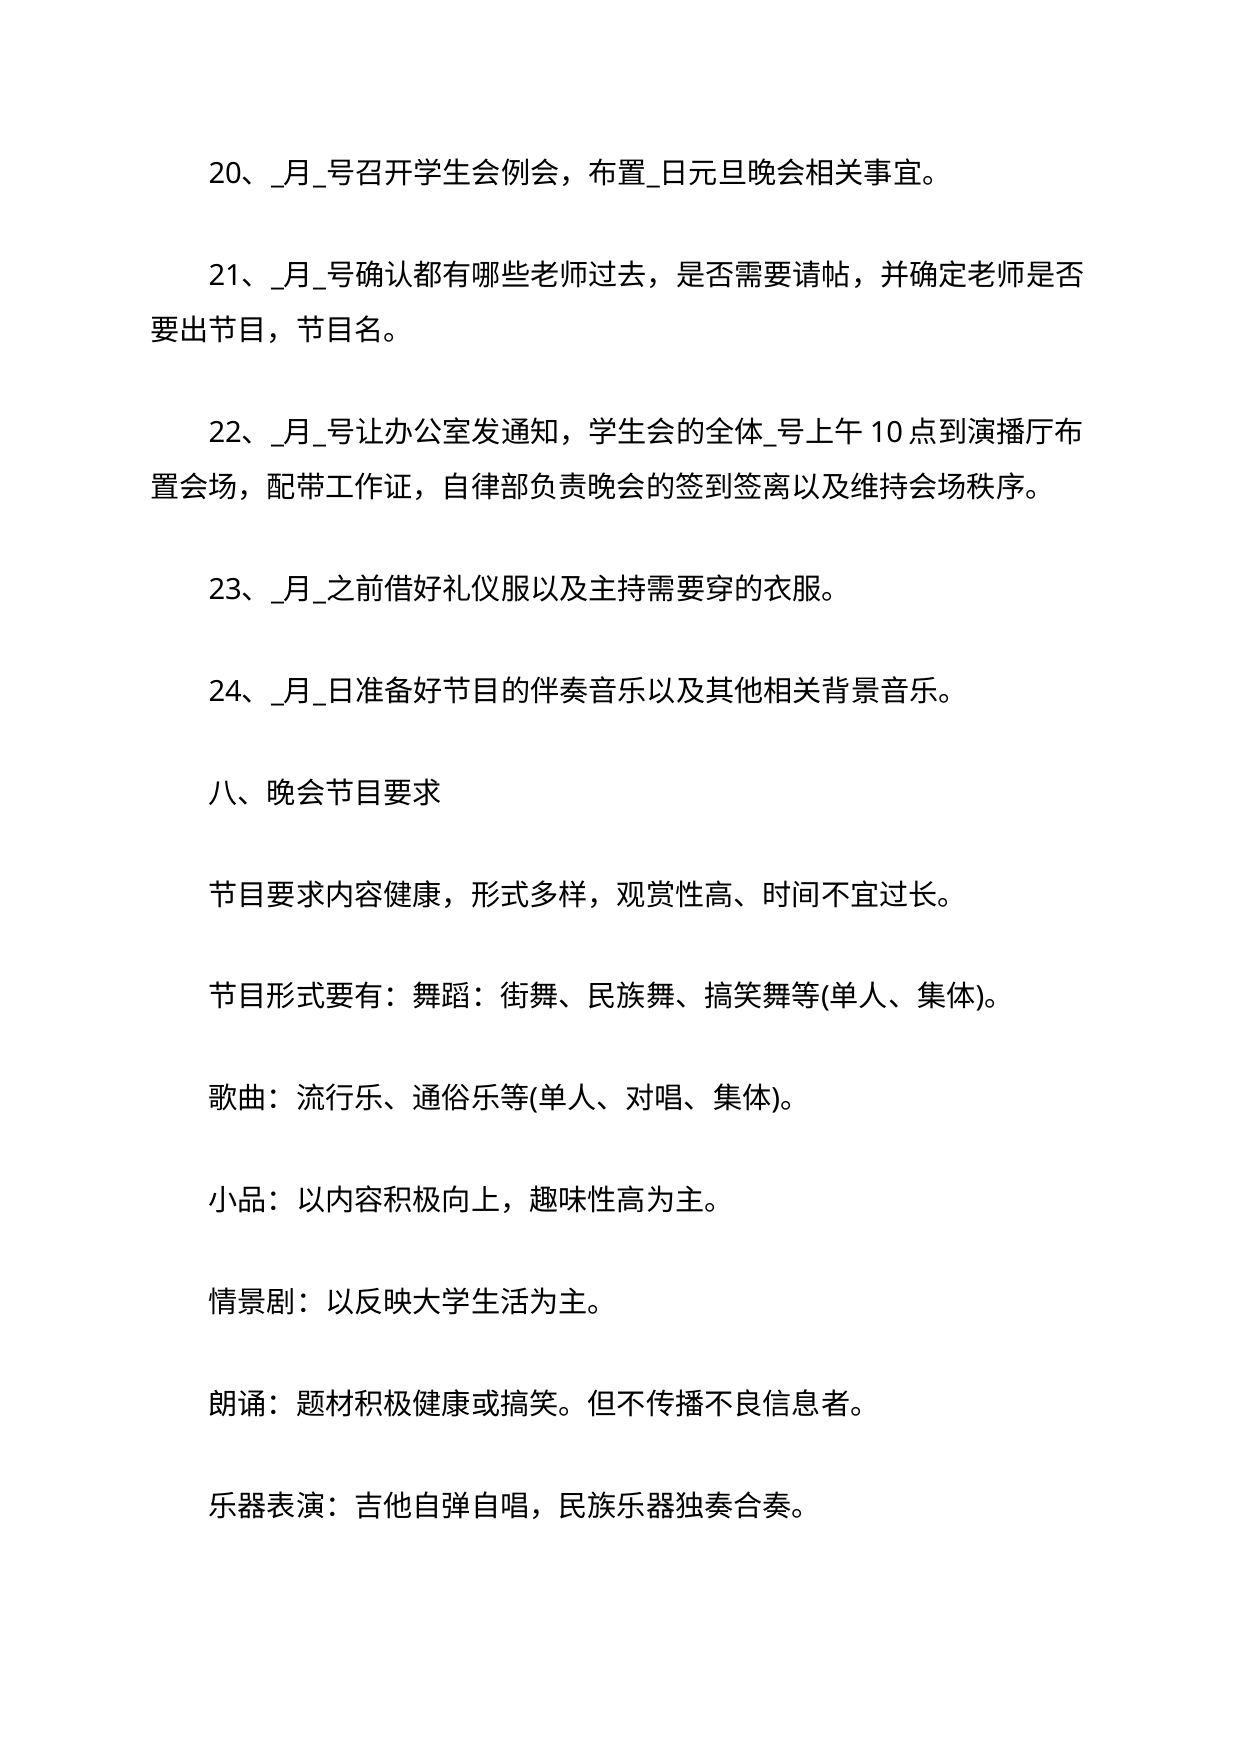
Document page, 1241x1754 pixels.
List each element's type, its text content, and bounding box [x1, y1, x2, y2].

text 节目要求内容健康，形式多样，观赏性高、时间不宜过长。 [150, 871, 1090, 913]
text 小品：以内容积极向上，趣味性高为主。 [150, 1177, 1090, 1219]
text 节目形式要有：舞蹈：街舞、民族舞、搞笑舞等(单人、集体)。 [150, 973, 1090, 1015]
text 八、晚会节目要求 [150, 769, 1090, 812]
text 歌曲：流行乐、通俗乐等(单人、对唱、集体)。 [150, 1075, 1090, 1117]
text 24、_月_日准备好节目的伴奏音乐以及其他相关背景音乐。 [150, 667, 1090, 710]
text 23、_月_之前借好礼仪服以及主持需要穿的衣服。 [150, 566, 1090, 608]
text 22、_月_号让办公室发通知，学生会的全体_号上午10点到演播厅布置会场，配带工作证，自律部负责晚会的签到签离以及维持会场秩序。 [150, 409, 1090, 506]
text 20、_月_号召开学生会例会，布置_日元旦晚会相关事宜。 [150, 150, 1090, 192]
text 朗诵：题材积极健康或搞笑。但不传播不良信息者。 [150, 1381, 1090, 1423]
text 乐器表演：吉他自弹自唱，民族乐器独奏合奏。 [150, 1482, 1090, 1524]
text 情景剧：以反映大学生活为主。 [150, 1279, 1090, 1321]
text 21、_月_号确认都有哪些老师过去，是否需要请帖，并确定老师是否要出节目，节目名。 [150, 252, 1090, 349]
